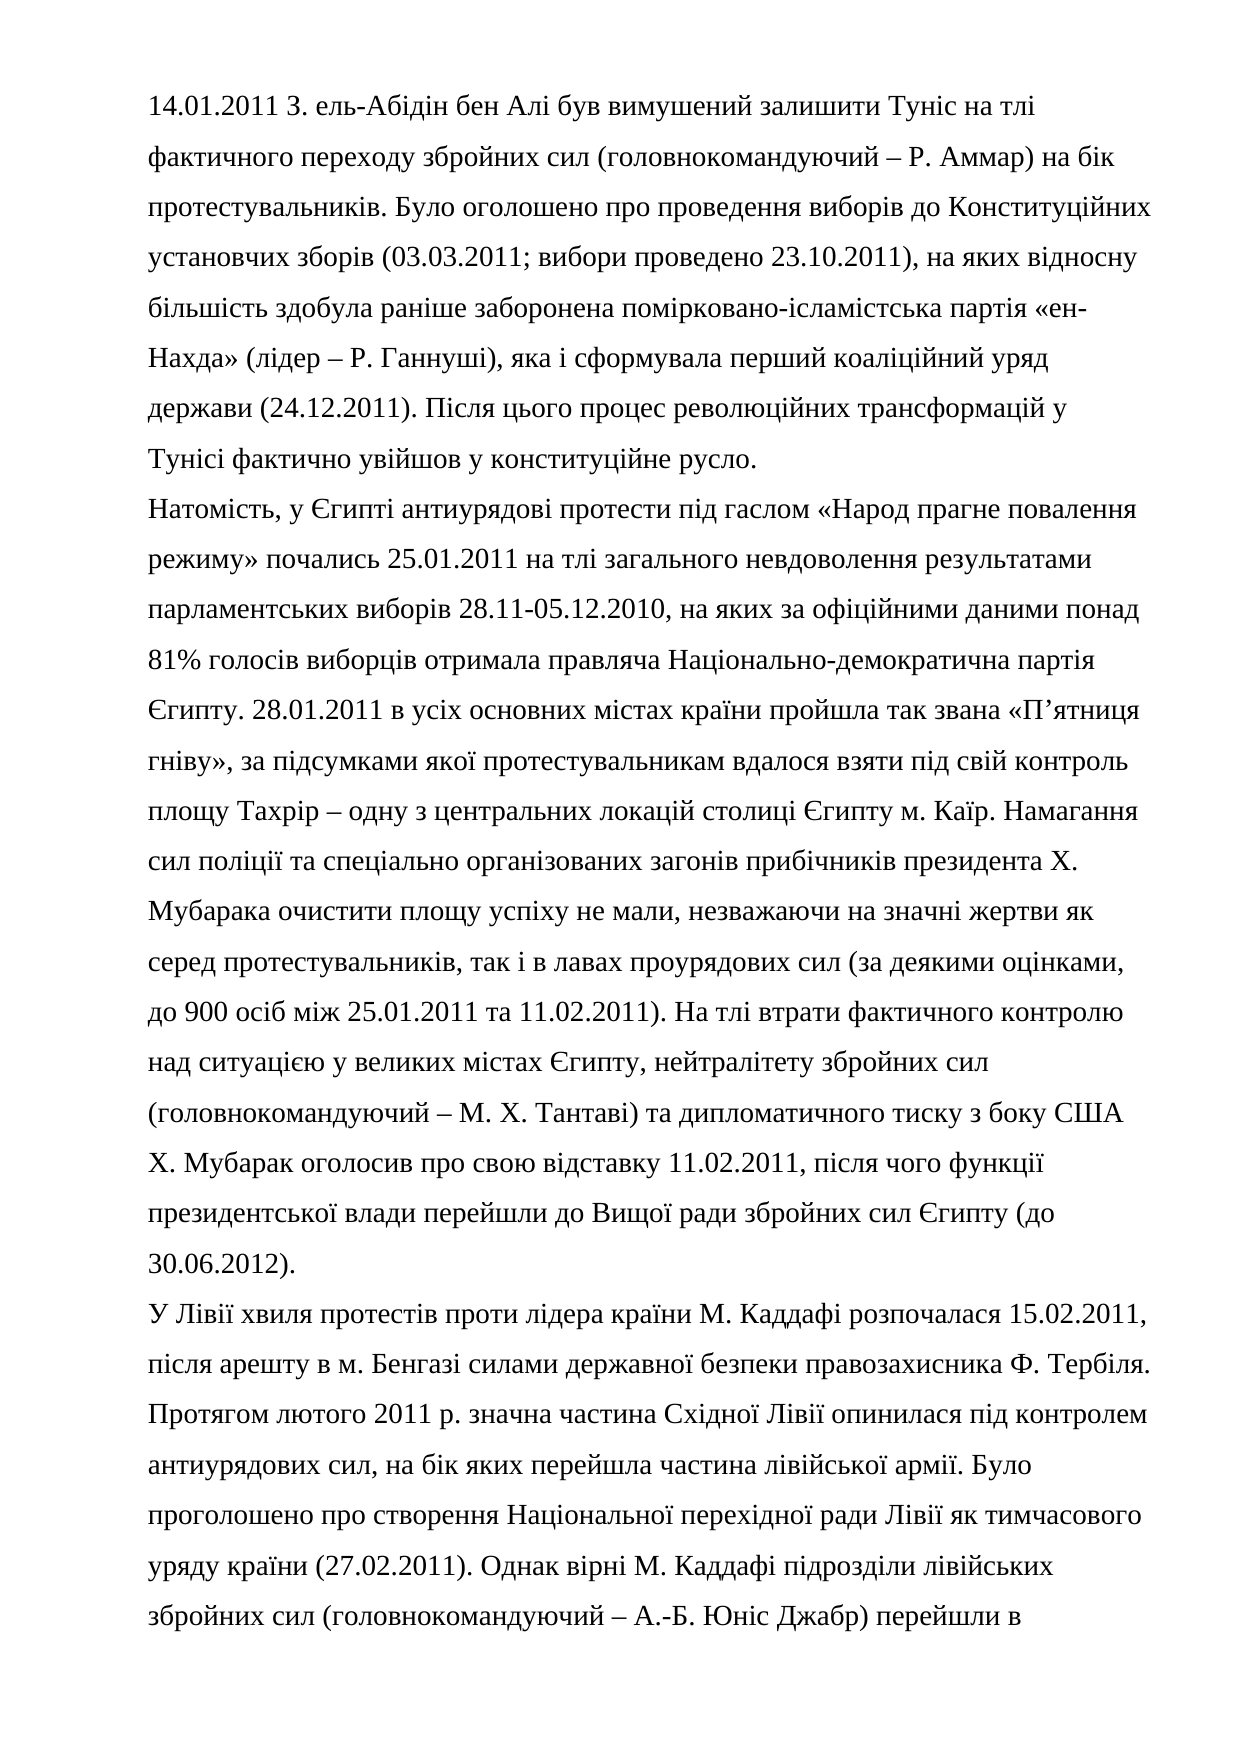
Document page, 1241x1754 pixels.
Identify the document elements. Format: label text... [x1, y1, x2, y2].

text Натомість, у Єгипті антиурядові протести під гаслом «Народ прагне повалення режиму» почались 25.01.2011 на тлі загального невдоволення результатами парламентських виборів 28.11-05.12.2010, на яких за офіційними даними понад 81% голосів виборців отримала правляча Національно-демократична партія Єгипту. 28.01.2011 в усіх основних містах країни пройшла так звана «П’ятниця гніву», за підсумками якої протестувальникам вдалося взяти під свій контроль площу Тахрір – одну з центральних локацій столиці Єгипту м. Каїр. Намагання сил поліції та спеціально організованих загонів прибічників президента Х. Мубарака очистити площу успіху не мали, незважаючи на значні жертви як серед протестувальників, так і в лавах проурядових сил (за деякими оцінками, до 900 осіб між 25.01.2011 та 11.02.2011). На тлі втрати фактичного контролю над ситуацією у великих містах Єгипту, нейтралітету збройних сил (головнокомандуючий – М. Х. Тантаві) та дипломатичного тиску з боку США Х. Мубарак оголосив про свою відставку 11.02.2011, після чого функції президентської влади перейшли до Вищої ради збройних сил Єгипту (до 30.06.2012). [148, 491, 1152, 1279]
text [148, 88, 1152, 474]
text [148, 1296, 1152, 1631]
